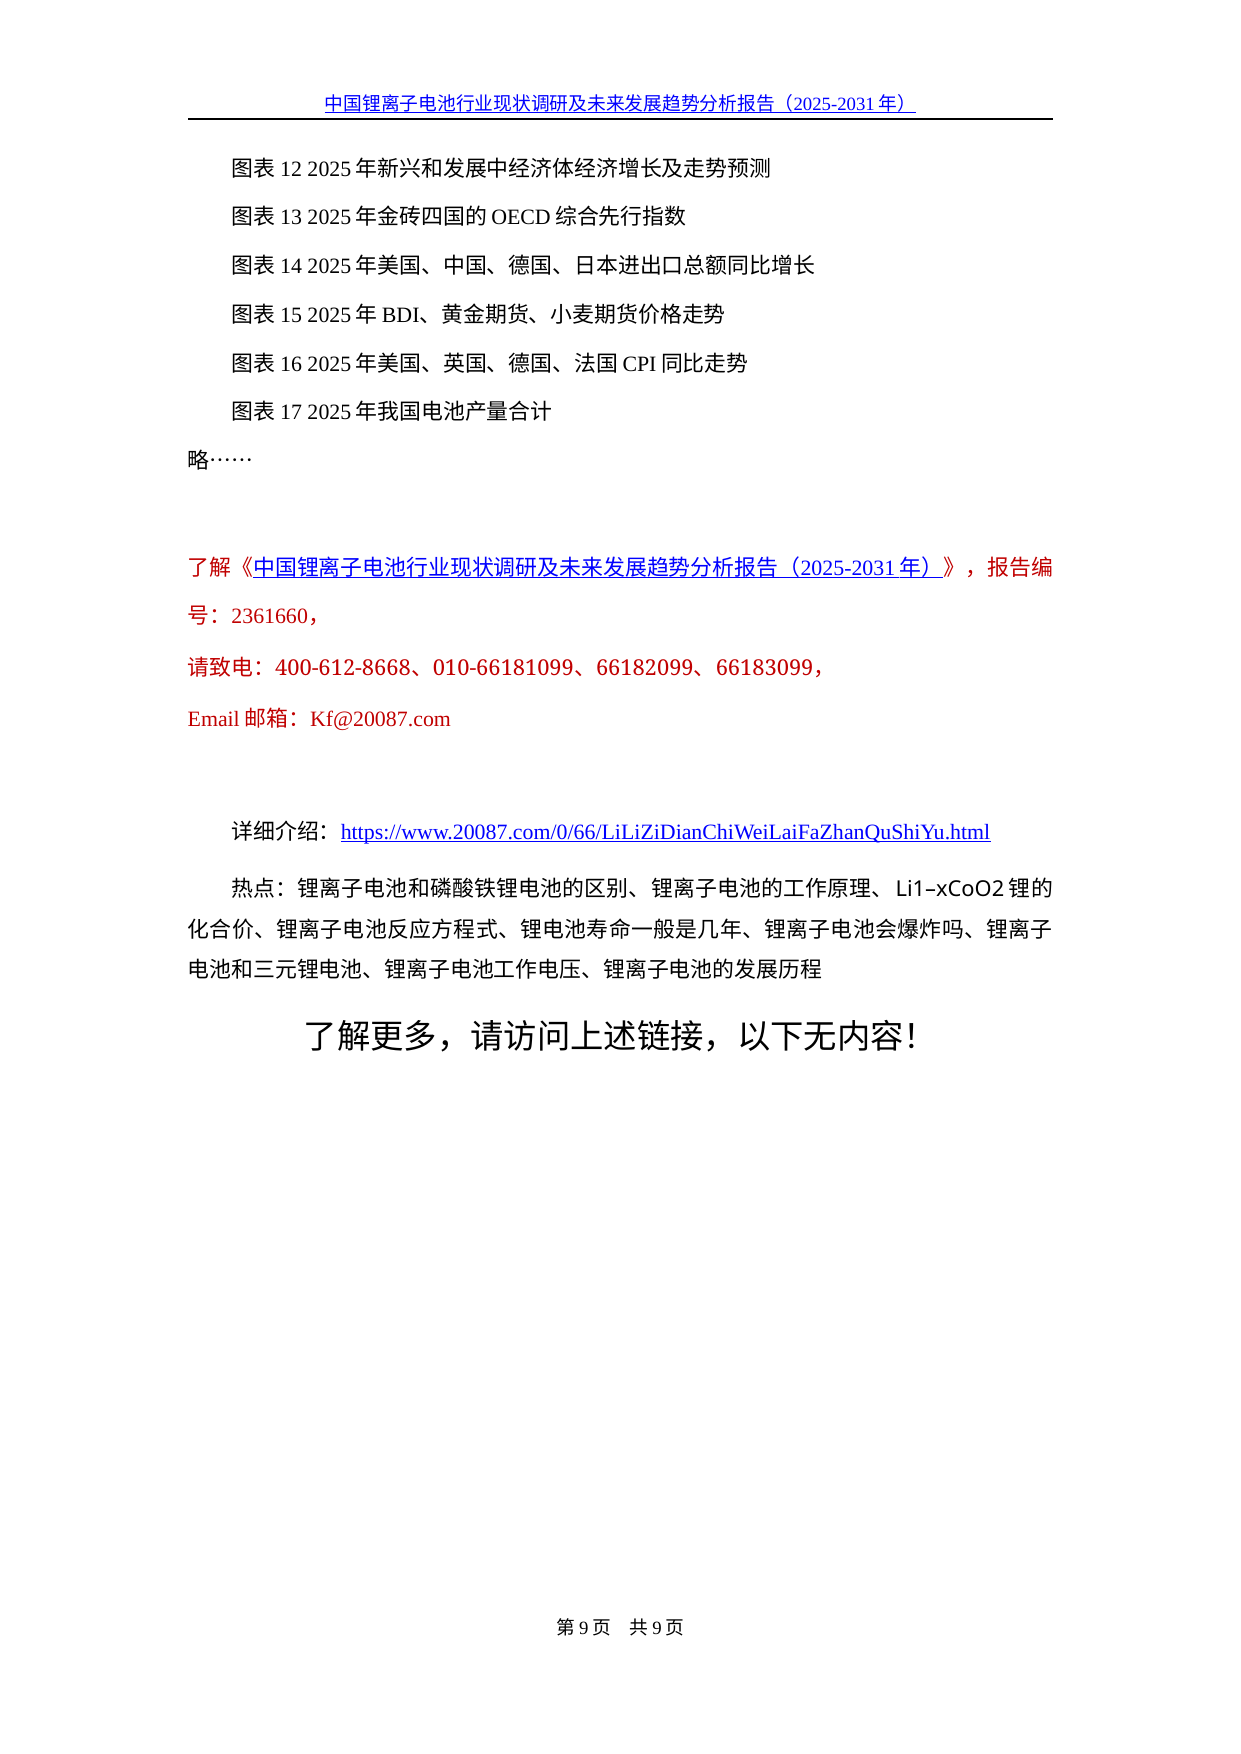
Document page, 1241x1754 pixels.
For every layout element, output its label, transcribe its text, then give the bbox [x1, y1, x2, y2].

text Email邮箱：Kf@20087.com [187, 701, 1053, 733]
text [187, 150, 1053, 475]
text 了解《中国锂离子电池行业现状调研及未来发展趋势分析报告（2025-2031年）》，报告编号：2361660， [187, 549, 1053, 630]
text 请致电：400-612-8668、010-66181099、66182099、66183099， [187, 649, 1053, 682]
text 热点：锂离子电池和磷酸铁锂电池的区别、锂离子电池的工作原理、Li1–xCoO2锂的化合价、锂离子电池反应方程式、锂电池寿命一般是几年、锂离子电池会爆炸吗、锂离子电池和三元锂电池、锂离子电池工作电压、锂离子电池的发展历程 [187, 871, 1053, 984]
title 了解更多，请访问上述链接，以下无内容！ [187, 1002, 1053, 1067]
text 详细介绍：https://www.20087.com/0/66/LiLiZiDianChiWeiLaiFaZhanQuShiYu.html [187, 814, 1053, 846]
